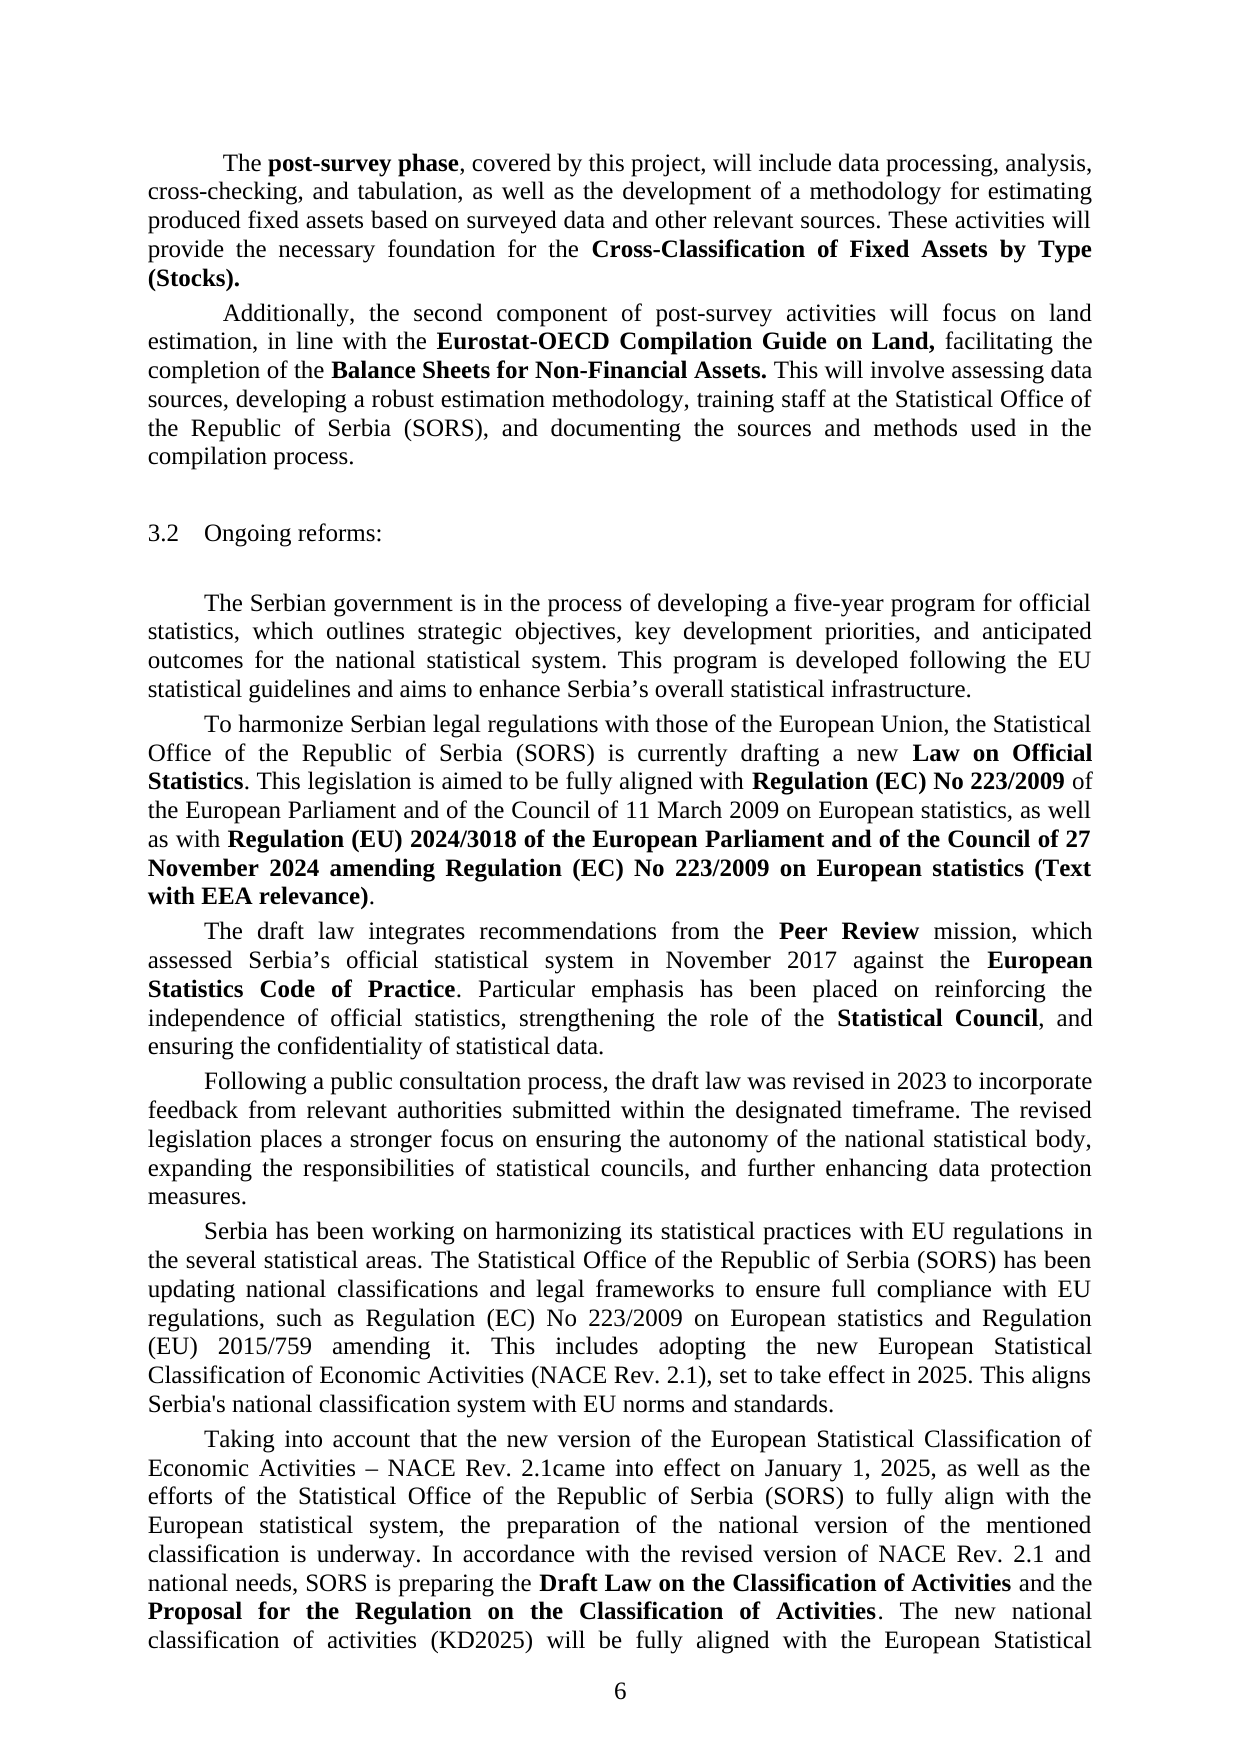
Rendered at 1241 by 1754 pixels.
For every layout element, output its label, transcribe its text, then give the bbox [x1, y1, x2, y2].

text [148, 1424, 1093, 1654]
text The post-survey phase, covered by this project, will include data processing, analysis, cross-checking, and tabulation, as well as the development of a methodology for estimating produced fixed assets based on surveyed data and other relevant sources. These activities will provide the necessary foundation for the Cross-Classification of Fixed Assets by Type (Stocks). [148, 148, 1093, 291]
text Additionally, the second component of post-survey activities will focus on land estimation, in line with the Eurostat-OECD Compilation Guide on Land, facilitating the completion of the Balance Sheets for Non-Financial Assets. This will involve assessing data sources, developing a robust estimation methodology, training staff at the Statistical Office of the Republic of Serbia (SORS), and documenting the sources and methods used in the compilation process. [148, 298, 1093, 470]
text The draft law integrates recommendations from the Peer Review mission, which assessed Serbia’s official statistical system in November 2017 against the European Statistics Code of Practice. Particular emphasis has been placed on reinforcing the independence of official statistics, strengthening the role of the Statistical Council, and ensuring the confidentiality of statistical data. [148, 916, 1093, 1060]
text Serbia has been working on harmonizing its statistical practices with EU regulations in the several statistical areas. The Statistical Office of the Republic of Serbia (SORS) has been updating national classifications and legal frameworks to ensure full compliance with EU regulations, such as Regulation (EC) No 223/2009 on European statistics and Regulation (EU) 2015/759 amending it. This includes adopting the new European Statistical Classification of Economic Activities (NACE Rev. 2.1), set to take effect in 2025. This aligns Serbia's national classification system with EU norms and standards. [148, 1216, 1093, 1418]
text 3.2 Ongoing reforms: [148, 518, 1093, 546]
text To harmonize Serbian legal regulations with those of the European Union, the Statistical Office of the Republic of Serbia (SORS) is currently drafting a new Law on Official Statistics. This legislation is aimed to be fully aligned with Regulation (EC) No 223/2009 of the European Parliament and of the Council of 11 March 2009 on European statistics, as well as with Regulation (EU) 2024/3018 of the European Parliament and of the Council of 27 November 2024 amending Regulation (EC) No 223/2009 on European statistics (Text with EEA relevance). [148, 709, 1093, 910]
text Following a public consultation process, the draft law was revised in 2023 to incorporate feedback from relevant authorities submitted within the designated timeframe. The revised legislation places a stronger focus on ensuring the autonomy of the national statistical body, expanding the responsibilities of statistical councils, and further enhancing data protection measures. [148, 1066, 1093, 1210]
text The Serbian government is in the process of developing a five-year program for official statistics, which outlines strategic objectives, key development priorities, and anticipated outcomes for the national statistical system. This program is developed following the EU statistical guidelines and aims to enhance Serbia’s overall statistical infrastructure. [148, 588, 1093, 703]
